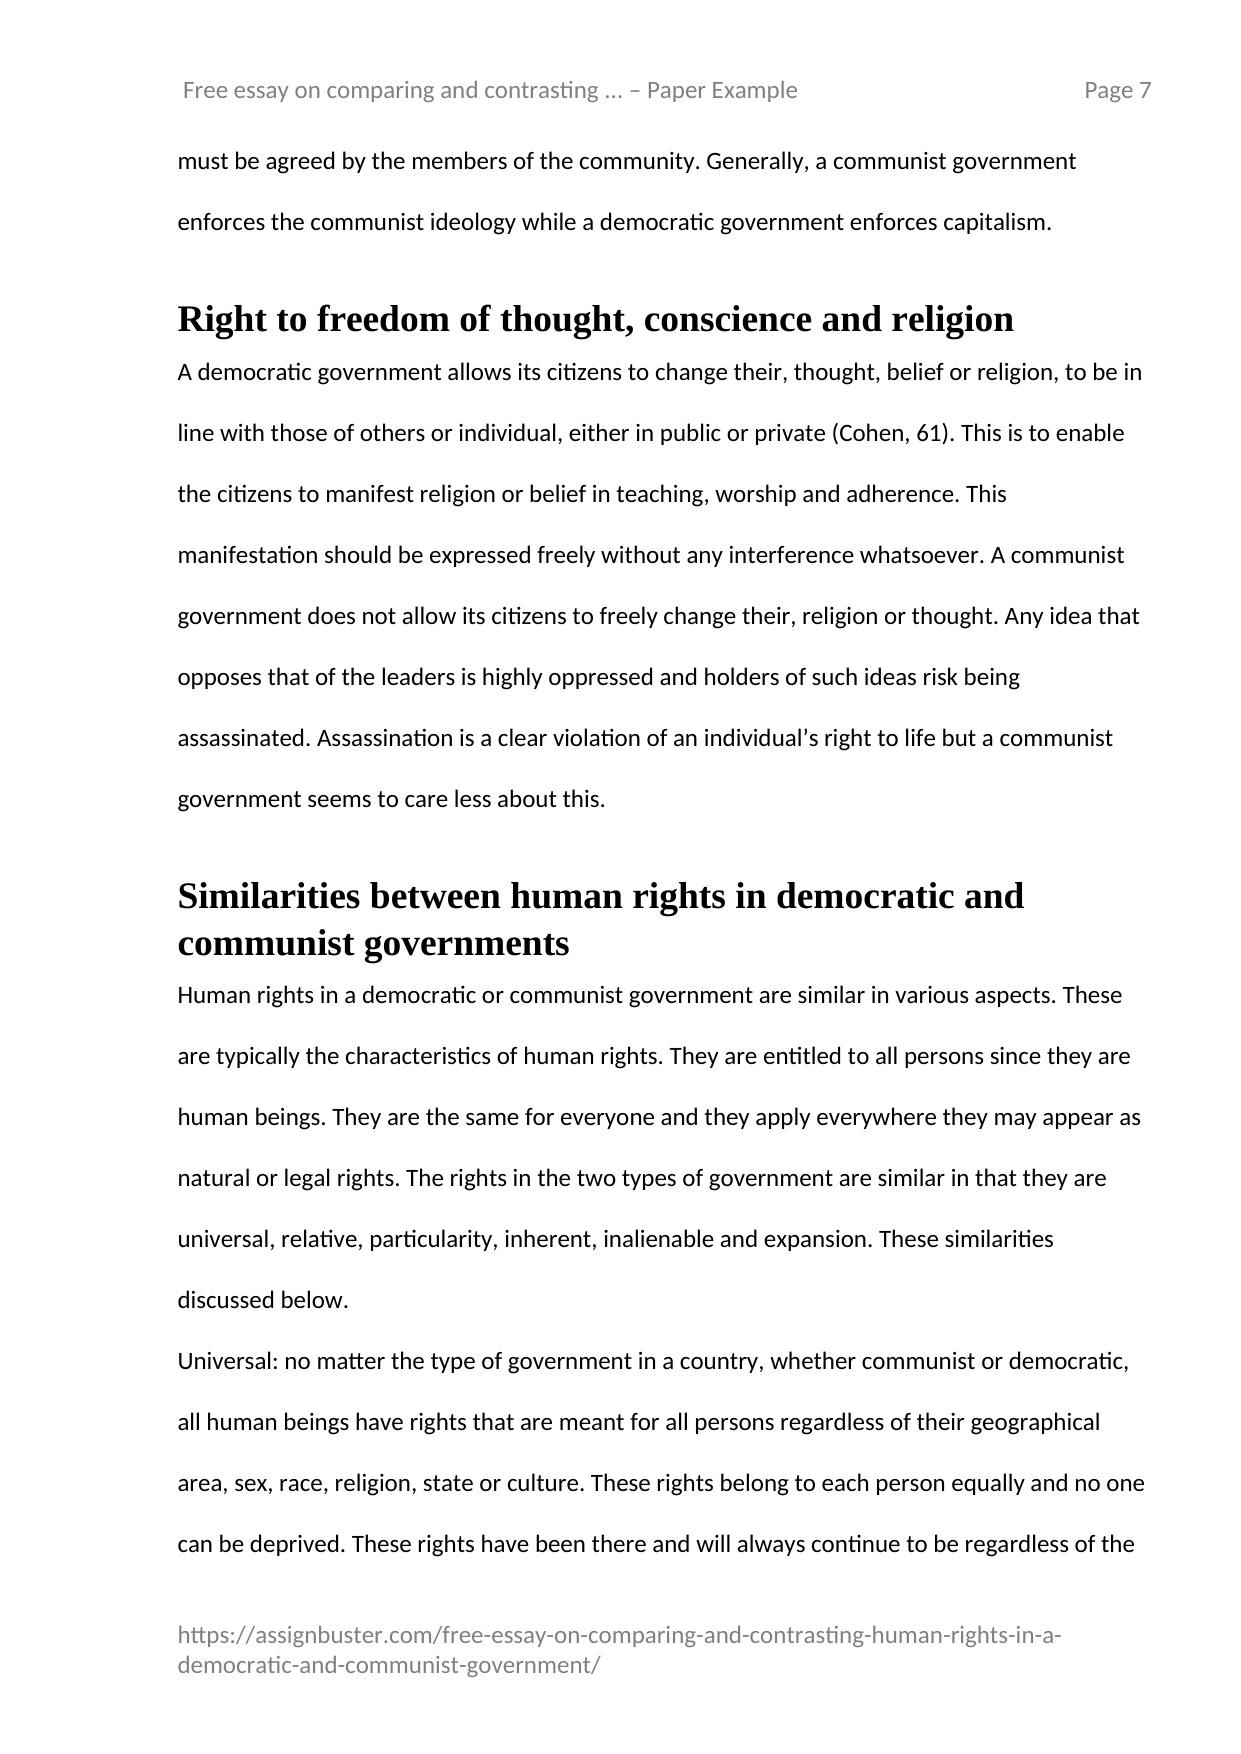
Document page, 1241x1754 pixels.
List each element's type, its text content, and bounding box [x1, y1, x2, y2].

subtitle Similarities between human rights in democratic and communist governments [177, 873, 1152, 963]
subtitle Right to freedom of thought, conscience and religion [177, 297, 1152, 340]
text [177, 979, 1152, 1559]
text A democratic government allows its citizens to change their, thought, belief or religion, to be in line with those of others or individual, either in public or private (Cohen, 61). This is to enable the citizens to manifest religion or belief in teaching, worship and adherence. This manifestation should be expressed freely without any interference whatsoever. A communist government does not allow its citizens to freely change their, religion or thought. Any idea that opposes that of the leaders is highly oppressed and holders of such ideas risk being assassinated. Assassination is a clear violation of an individual’s right to life but a communist government seems to care less about this. [177, 356, 1152, 813]
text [177, 145, 1152, 237]
